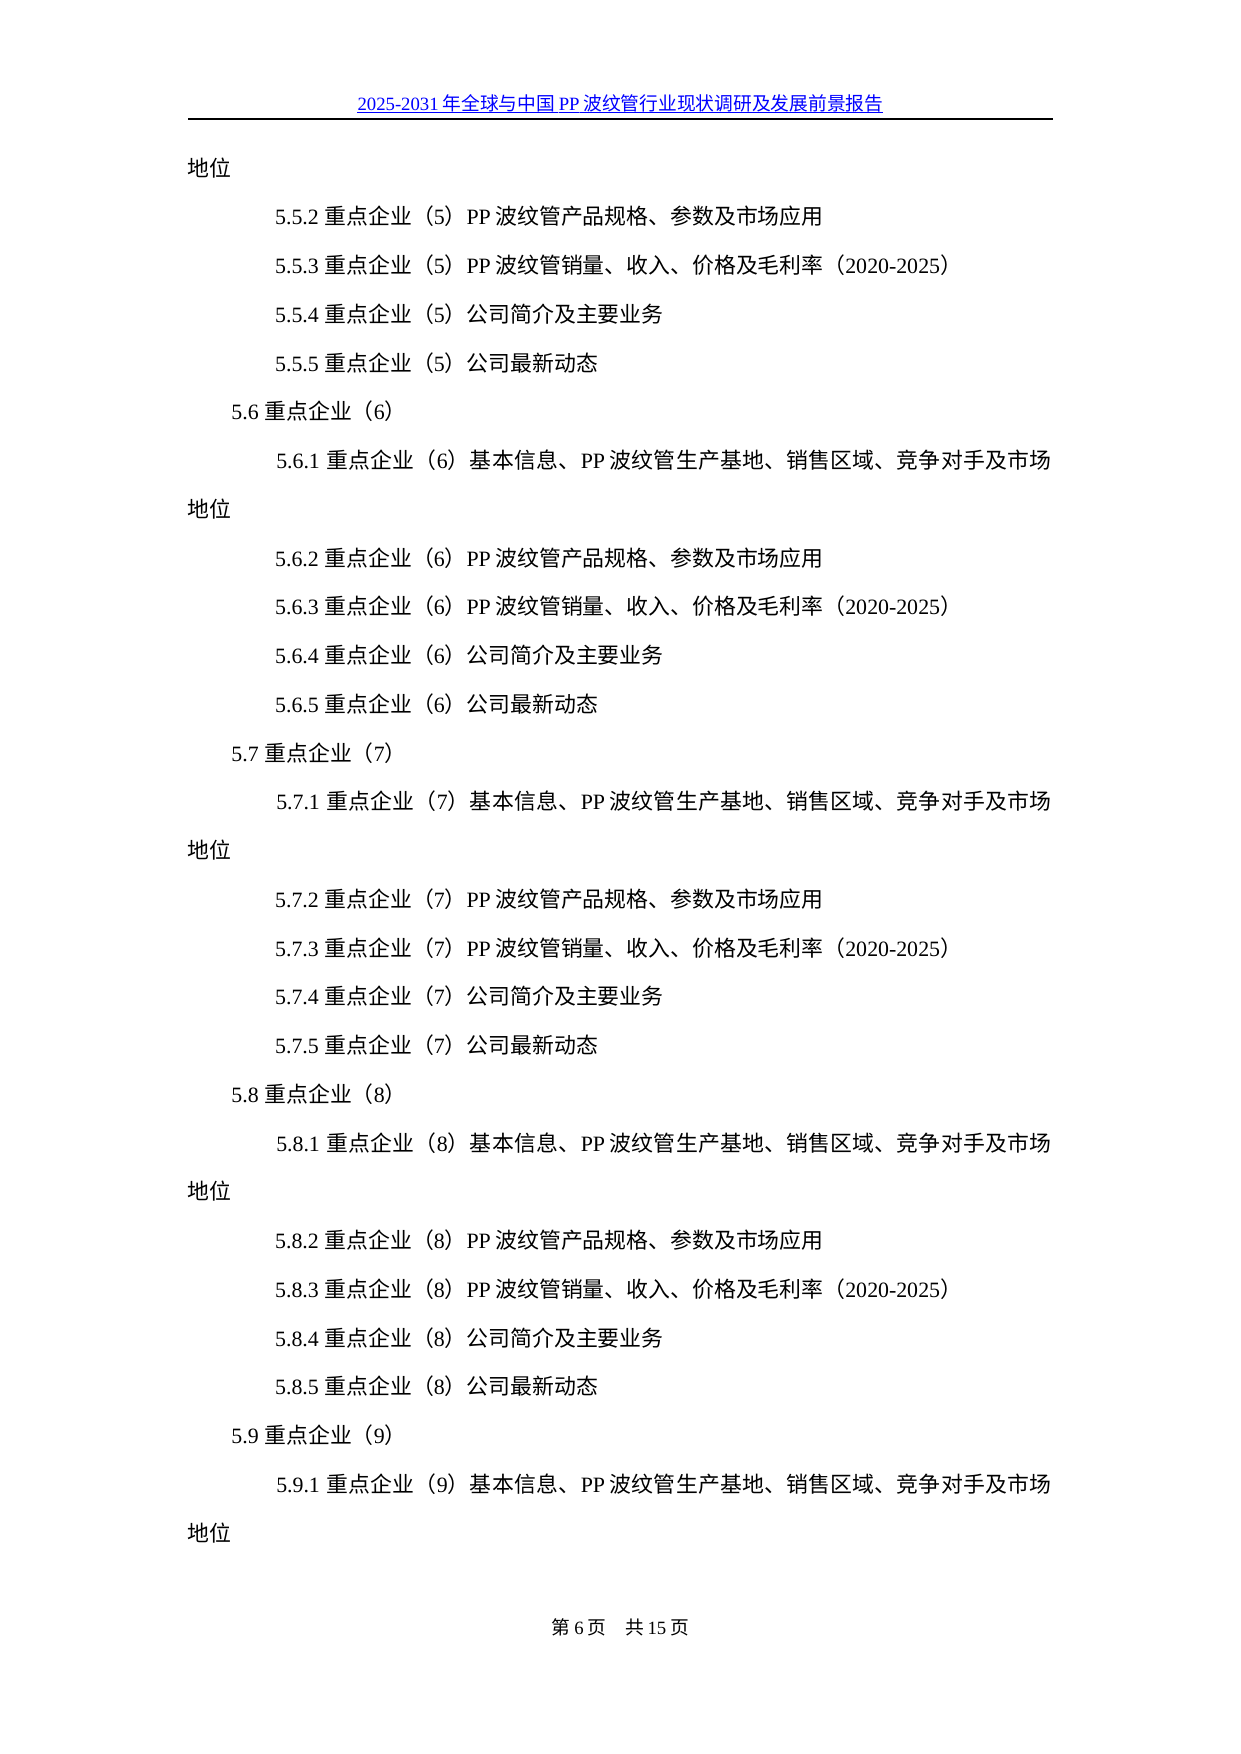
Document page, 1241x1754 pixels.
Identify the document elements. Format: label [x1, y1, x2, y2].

text [187, 150, 1053, 1548]
